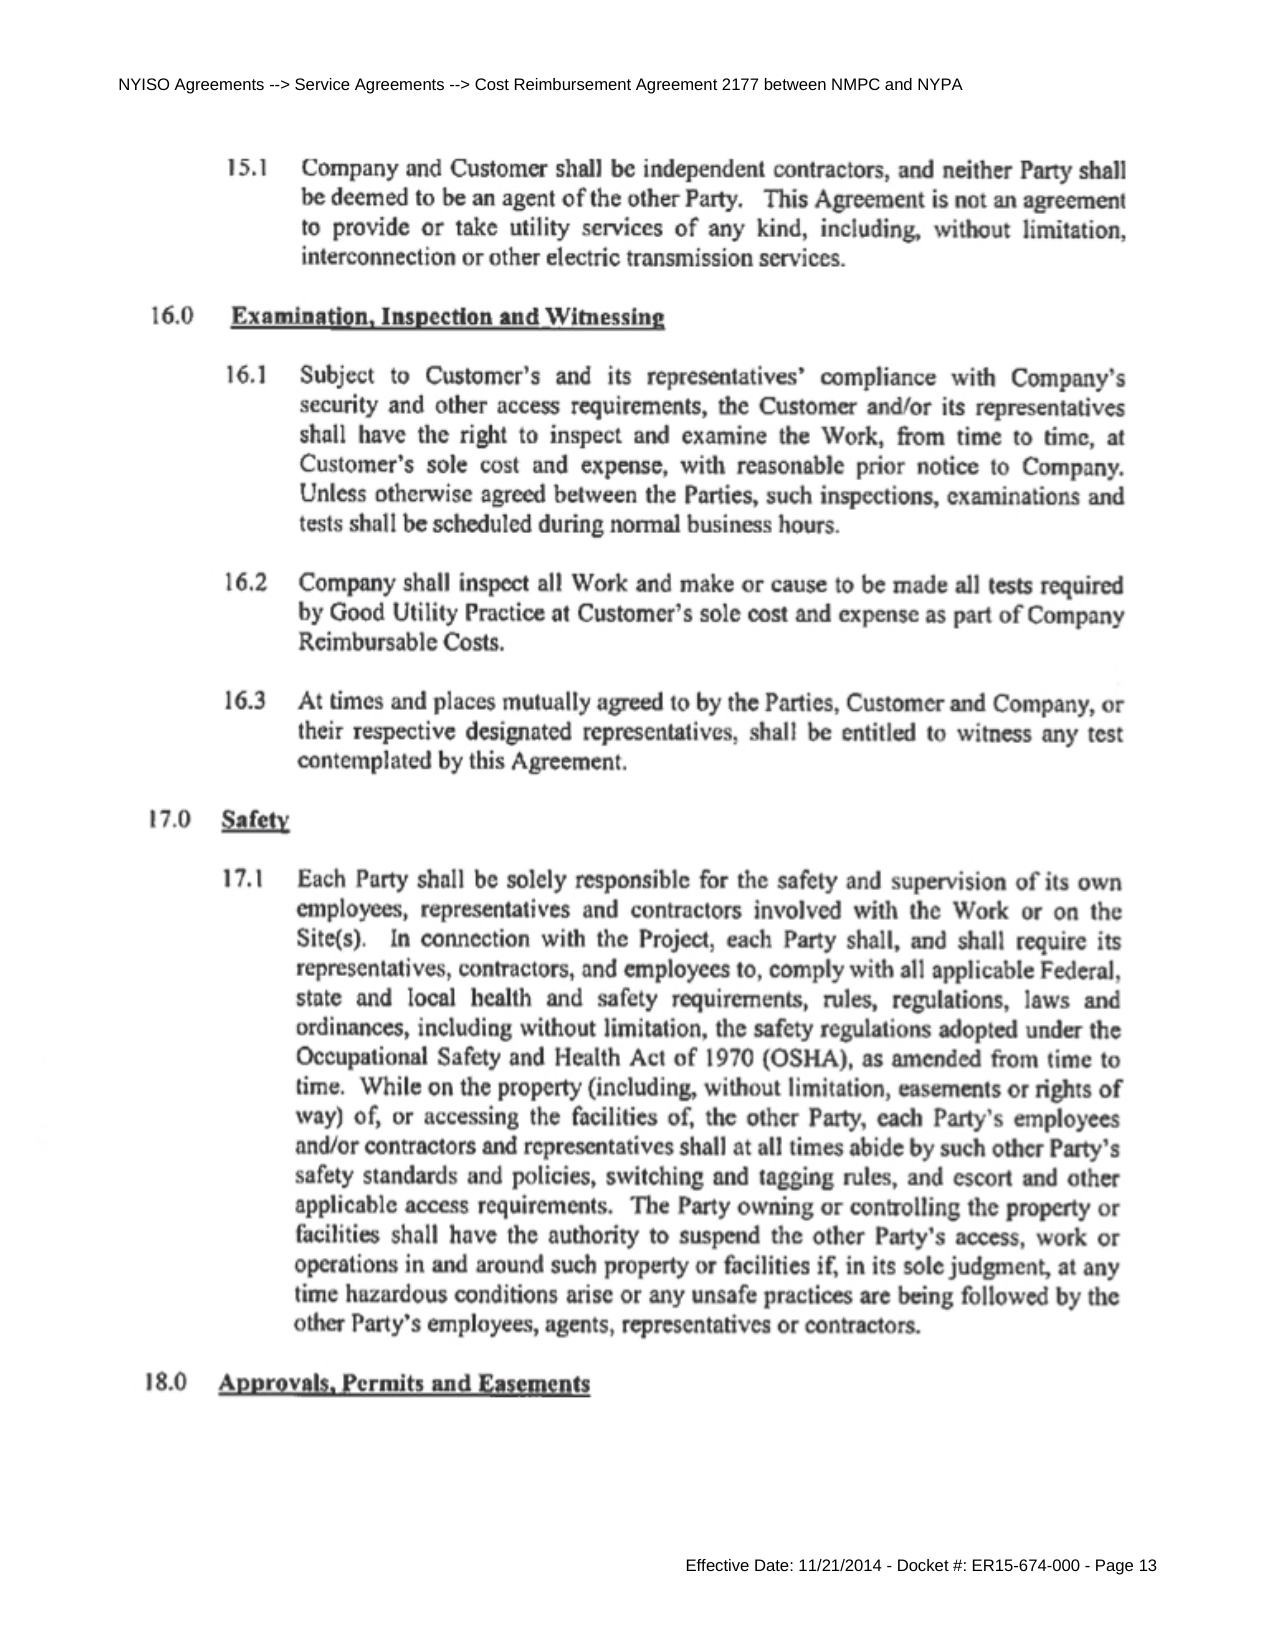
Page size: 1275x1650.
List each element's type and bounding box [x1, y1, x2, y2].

picture [0, 0, 1134, 1467]
